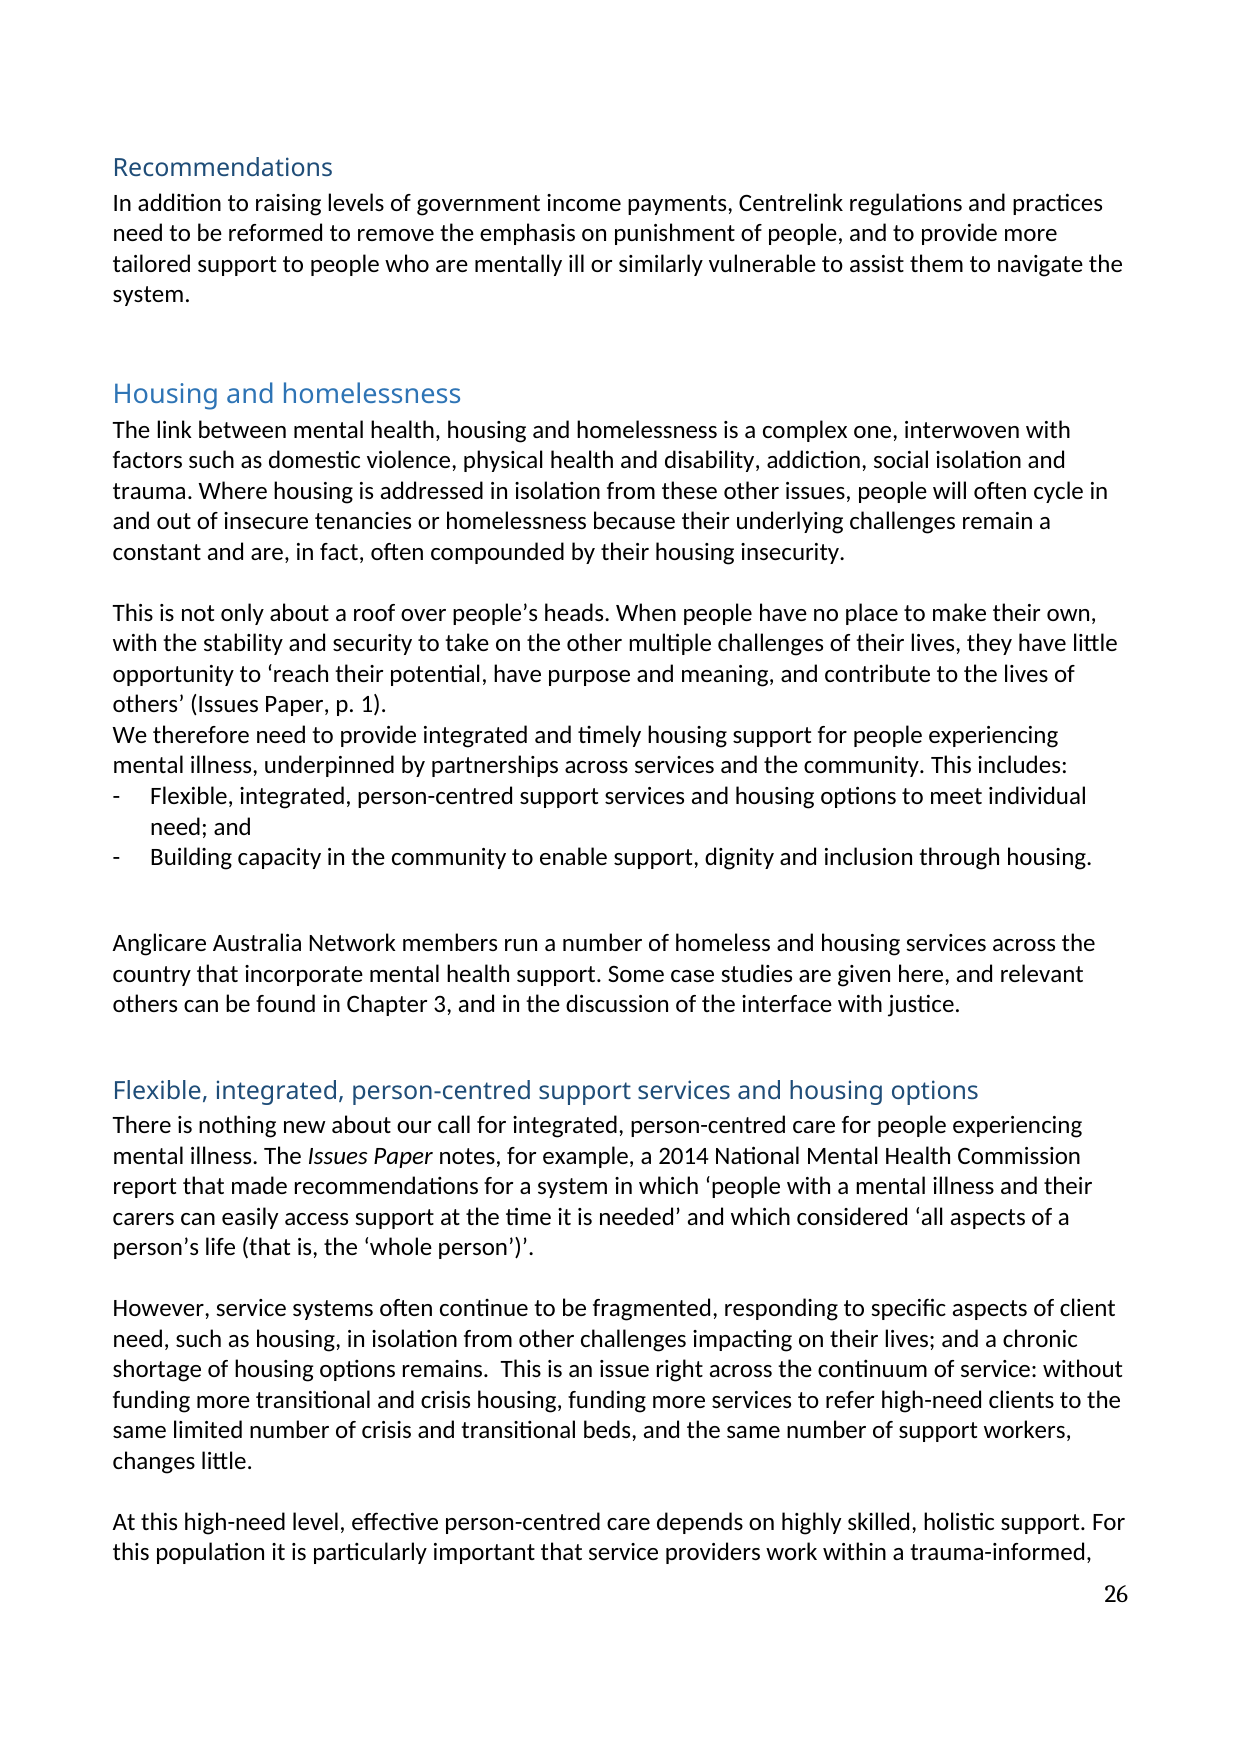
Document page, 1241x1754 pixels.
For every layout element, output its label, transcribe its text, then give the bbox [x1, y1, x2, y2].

text However, service systems often continue to be fragmented, responding to specific aspects of client need, such as housing, in isolation from other challenges impacting on their lives; and a chronic shortage of housing options remains. This is an issue right across the continuum of service: without funding more transitional and crisis housing, funding more services to refer high-need clients to the same limited number of crisis and transitional beds, and the same number of support workers, changes little. [112, 1292, 1128, 1476]
subtitle Recommendations [112, 150, 1128, 184]
text We therefore need to provide integrated and timely housing support for people experiencing mental illness, underpinned by partnerships across services and the community. This includes: [112, 719, 1128, 780]
text Anglicare Australia Network members run a number of homeless and housing services across the country that incorporate mental health support. Some case studies are given here, and relevant others can be found in Chapter 3, and in the discussion of the interface with justice. [112, 927, 1128, 1019]
text This is not only about a roof over people’s heads. When people have no place to make their own, with the stability and security to take on the other multiple challenges of their lives, they have little opportunity to ‘reach their potential, have purpose and meaning, and contribute to the lives of others’ (Issues Paper, p. 1). [112, 597, 1128, 719]
text There is nothing new about our call for integrated, person-centred care for people experiencing mental illness. The Issues Paper notes, for example, a 2014 National Mental Health Commission report that made recommendations for a system in which ‘people with a mental illness and their carers can easily access support at the time it is needed’ and which considered ‘all aspects of a person’s life (that is, the ‘whole person’)’. [112, 1109, 1128, 1262]
subtitle Housing and homelessness [112, 374, 1128, 411]
list Building capacity in the community to enable support, dignity and inclusion through housing. [112, 841, 1128, 872]
subtitle Flexible, integrated, person-centred support services and housing options [112, 1072, 1128, 1107]
list Flexible, integrated, person-centred support services and housing options to meet individual need; and [112, 780, 1128, 841]
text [112, 1506, 1128, 1567]
text The link between mental health, housing and homelessness is a complex one, interwoven with factors such as domestic violence, physical health and disability, addiction, social isolation and trauma. Where housing is addressed in isolation from these other issues, people will often cycle in and out of insecure tenancies or homelessness because their underlying challenges remain a constant and are, in fact, often compounded by their housing insecurity. [112, 414, 1128, 566]
text In addition to raising levels of government income payments, Centrelink regulations and practices need to be reformed to remove the emphasis on punishment of people, and to provide more tailored support to people who are mentally ill or similarly vulnerable to assist them to navigate the system. [112, 187, 1128, 309]
